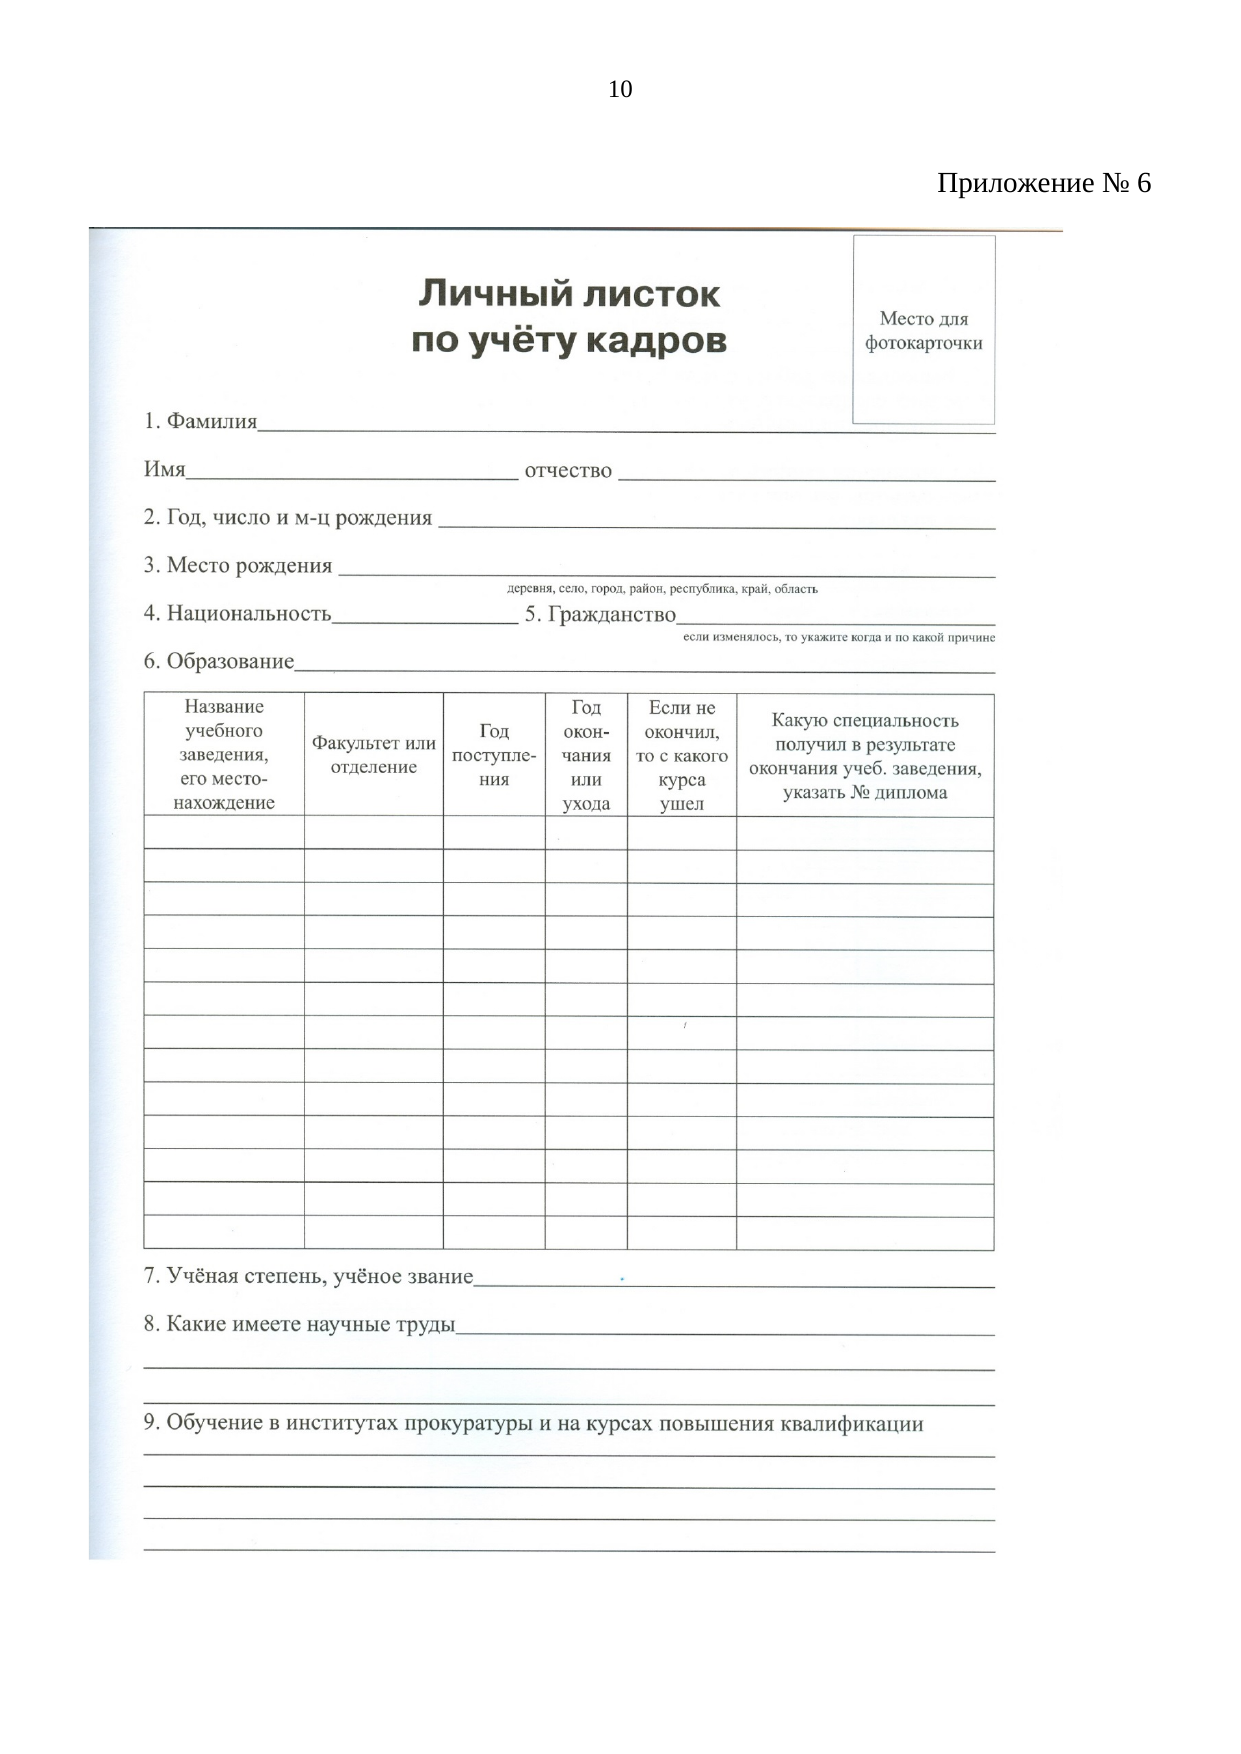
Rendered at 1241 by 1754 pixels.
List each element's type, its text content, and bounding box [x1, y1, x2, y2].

picture [88, 227, 1064, 1632]
text Приложение № 6 [89, 165, 1152, 198]
